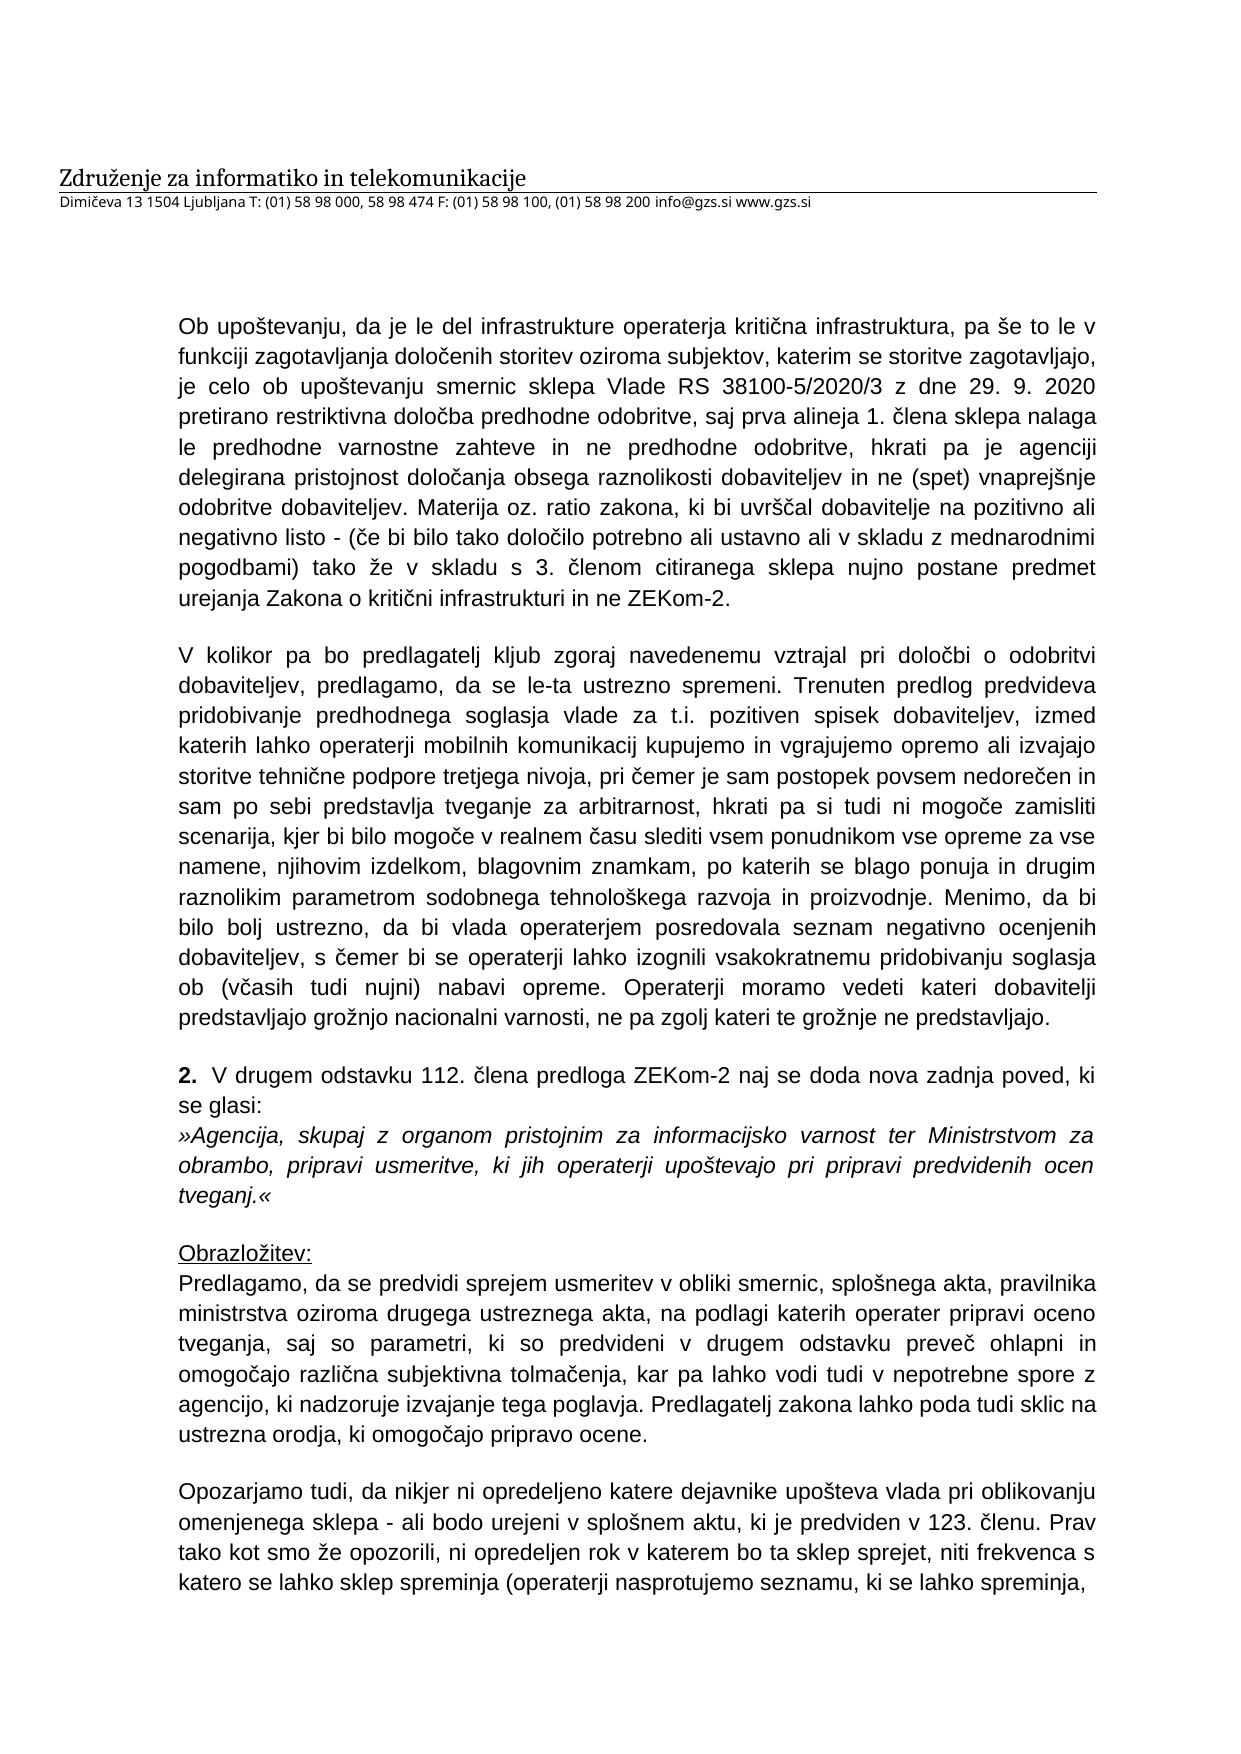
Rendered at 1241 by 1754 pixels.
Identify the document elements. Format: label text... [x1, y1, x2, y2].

text Obrazložitev: [178, 1240, 1097, 1266]
text Opozarjamo tudi, da nikjer ni opredeljeno katere dejavnike upošteva vlada pri oblikovanju omenjenega sklepa - ali bodo urejeni v splošnem aktu, ki je predviden v 123. členu. Prav tako kot smo že opozorili, ni opredeljen rok v katerem bo ta sklep sprejet, niti frekvenca s katero se lahko sklep spreminja (operaterji nasprotujemo seznamu, ki se lahko spreminja, [178, 1478, 1097, 1595]
text Predlagamo, da se predvidi sprejem usmeritev v obliki smernic, splošnega akta, pravilnika ministrstva oziroma drugega ustreznega akta, na podlagi katerih operater pripravi oceno tveganja, saj so parametri, ki so predvideni v drugem odstavku preveč ohlapni in omogočajo različna subjektivna tolmačenja, kar pa lahko vodi tudi v nepotrebne spore z agencijo, ki nadzoruje izvajanje tega poglavja. Predlagatelj zakona lahko poda tudi sklic na ustrezna orodja, ki omogočajo pripravo ocene. [178, 1270, 1097, 1447]
text V kolikor pa bo predlagatelj kljub zgoraj navedenemu vztrajal pri določbi o odobritvi dobaviteljev, predlagamo, da se le-ta ustrezno spremeni. Trenuten predlog predvideva pridobivanje predhodnega soglasja vlade za t.i. pozitiven spisek dobaviteljev, izmed katerih lahko operaterji mobilnih komunikacij kupujemo in vgrajujemo opremo ali izvajajo storitve tehnične podpore tretjega nivoja, pri čemer je sam postopek povsem nedorečen in sam po sebi predstavlja tveganje za arbitrarnost, hkrati pa si tudi ni mogoče zamisliti scenarija, kjer bi bilo mogoče v realnem času slediti vsem ponudnikom vse opreme za vse namene, njihovim izdelkom, blagovnim znamkam, po katerih se blago ponuja in drugim raznolikim parametrom sodobnega tehnološkega razvoja in proizvodnje. Menimo, da bi bilo bolj ustrezno, da bi vlada operaterjem posredovala seznam negativno ocenjenih dobaviteljev, s čemer bi se operaterji lahko izognili vsakokratnemu pridobivanju soglasja ob (včasih tudi nujni) nabavi opreme. Operaterji moramo vedeti kateri dobavitelji predstavljajo grožnjo nacionalni varnosti, ne pa zgolj kateri te grožnje ne predstavljajo. [178, 642, 1097, 1031]
text »Agencija, skupaj z organom pristojnim za informacijsko varnost ter Ministrstvom za obrambo, pripravi usmeritve, ki jih operaterji upoštevajo pri pripravi predvidenih ocen tveganj.« [178, 1122, 1097, 1209]
text Združenje za informatiko in telekomunikacije [59, 163, 1097, 192]
list V drugem odstavku 112. člena predloga ZEKom-2 naj se doda nova zadnja poved, ki se glasi: [178, 1062, 1097, 1118]
text Dimičeva 13 1504 Ljubljana T: (01) 58 98 000, 58 98 474 F: (01) 58 98 100, (01) 58 98 200 info@gzs.si www.gzs.si [59, 193, 1097, 211]
text Ob upoštevanju, da je le del infrastrukture operaterja kritična infrastruktura, pa še to le v funkciji zagotavljanja določenih storitev oziroma subjektov, katerim se storitve zagotavljajo, je celo ob upoštevanju smernic sklepa Vlade RS 38100-5/2020/3 z dne 29. 9. 2020 pretirano restriktivna določba predhodne odobritve, saj prva alineja 1. člena sklepa nalaga le predhodne varnostne zahteve in ne predhodne odobritve, hkrati pa je agenciji delegirana pristojnost določanja obsega raznolikosti dobaviteljev in ne (spet) vnaprejšnje odobritve dobaviteljev. Materija oz. ratio zakona, ki bi uvrščal dobavitelje na pozitivno ali negativno listo - (če bi bilo tako določilo potrebno ali ustavno ali v skladu z mednarodnimi pogodbami) tako že v skladu s 3. členom citiranega sklepa nujno postane predmet urejanja Zakona o kritični infrastrukturi in ne ZEKom-2. [178, 313, 1097, 611]
